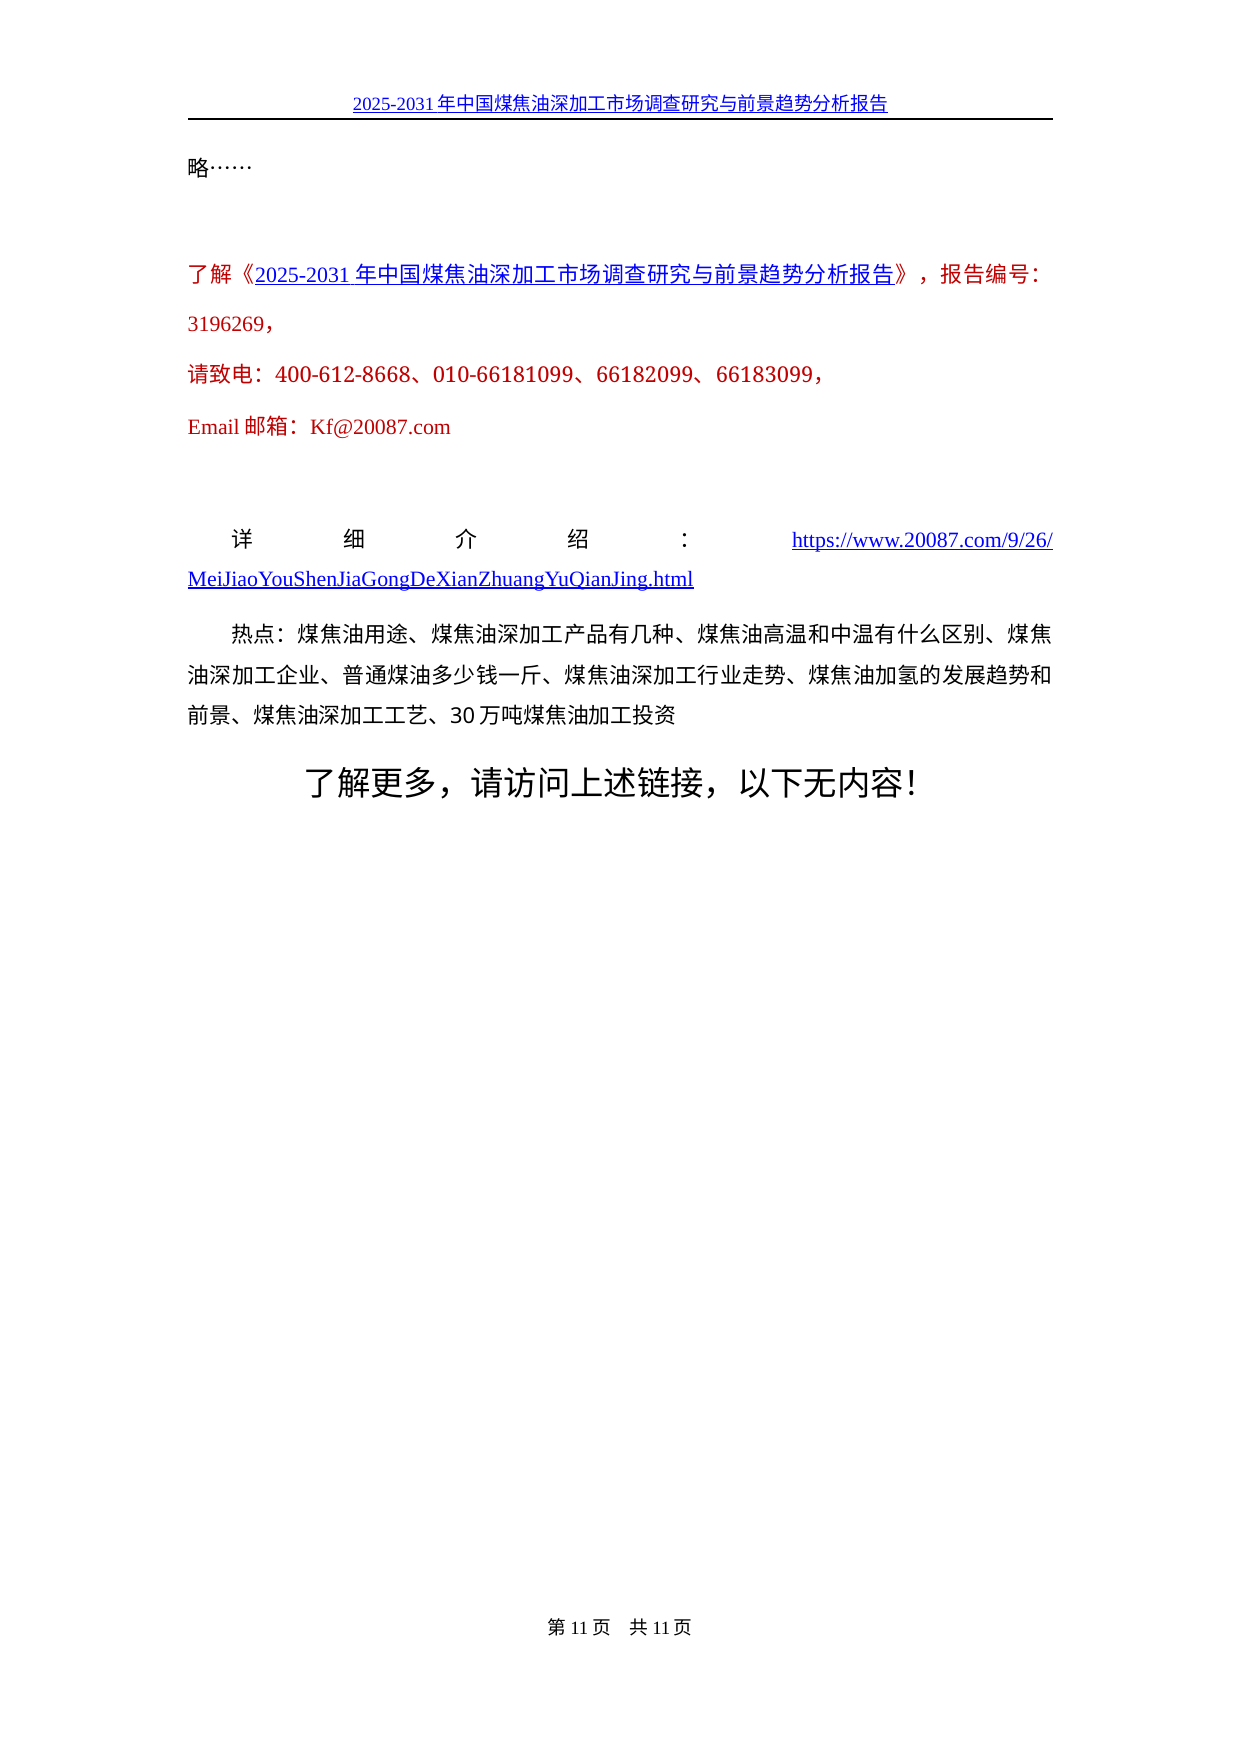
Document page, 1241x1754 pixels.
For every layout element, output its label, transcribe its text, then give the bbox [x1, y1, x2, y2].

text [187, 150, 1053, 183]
text 请致电：400-612-8668、010-66181099、66182099、66183099， [187, 357, 1053, 389]
text 了解《2025-2031年中国煤焦油深加工市场调查研究与前景趋势分析报告》，报告编号：3196269， [187, 257, 1053, 338]
text 详细介绍：https://www.20087.com/9/26/MeiJiaoYouShenJiaGongDeXianZhuangYuQianJing.html [187, 521, 1053, 594]
title 了解更多，请访问上述链接，以下无内容！ [187, 748, 1053, 813]
text Email邮箱：Kf@20087.com [187, 408, 1053, 441]
text 热点：煤焦油用途、煤焦油深加工产品有几种、煤焦油高温和中温有什么区别、煤焦油深加工企业、普通煤油多少钱一斤、煤焦油深加工行业走势、煤焦油加氢的发展趋势和前景、煤焦油深加工工艺、30万吨煤焦油加工投资 [187, 617, 1053, 731]
